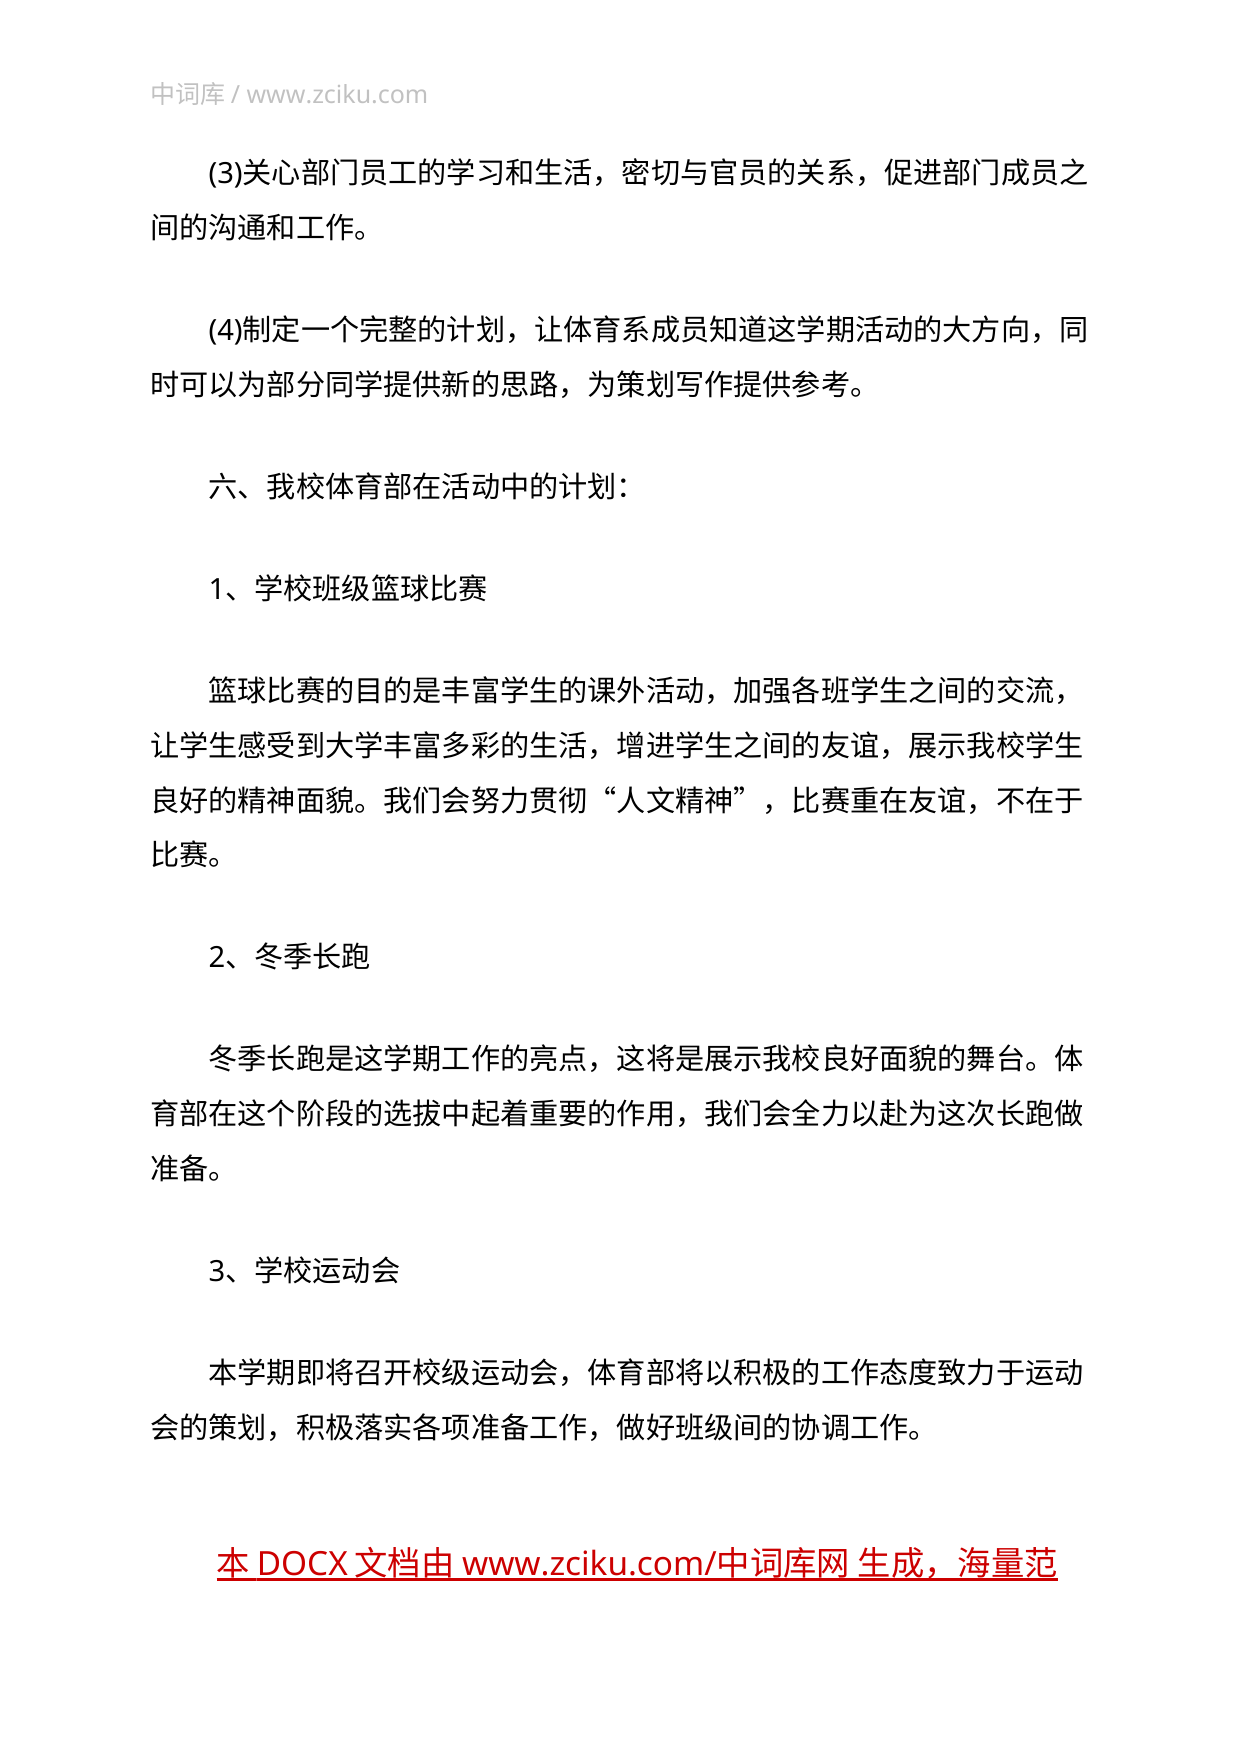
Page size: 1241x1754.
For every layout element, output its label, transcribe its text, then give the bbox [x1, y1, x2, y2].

text 篮球比赛的目的是丰富学生的课外活动，加强各班学生之间的交流，让学生感受到大学丰富多彩的生活，增进学生之间的友谊，展示我校学生良好的精神面貌。我们会努力贯彻“人文精神”，比赛重在友谊，不在于比赛。 [150, 667, 1090, 874]
text 2、冬季长跑 [150, 934, 1090, 976]
text 六、我校体育部在活动中的计划： [150, 463, 1090, 506]
text 3、学校运动会 [150, 1247, 1090, 1290]
text (4)制定一个完整的计划，让体育系成员知道这学期活动的大方向，同时可以为部分同学提供新的思路，为策划写作提供参考。 [150, 307, 1090, 404]
text (3)关心部门员工的学习和生活，密切与官员的关系，促进部门成员之间的沟通和工作。 [150, 150, 1090, 247]
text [150, 1537, 1090, 1586]
text 本学期即将召开校级运动会，体育部将以积极的工作态度致力于运动会的策划，积极落实各项准备工作，做好班级间的协调工作。 [150, 1349, 1090, 1446]
text 1、学校班级篮球比赛 [150, 565, 1090, 608]
text 冬季长跑是这学期工作的亮点，这将是展示我校良好面貌的舞台。体育部在这个阶段的选拔中起着重要的作用，我们会全力以赴为这次长跑做准备。 [150, 1036, 1090, 1188]
